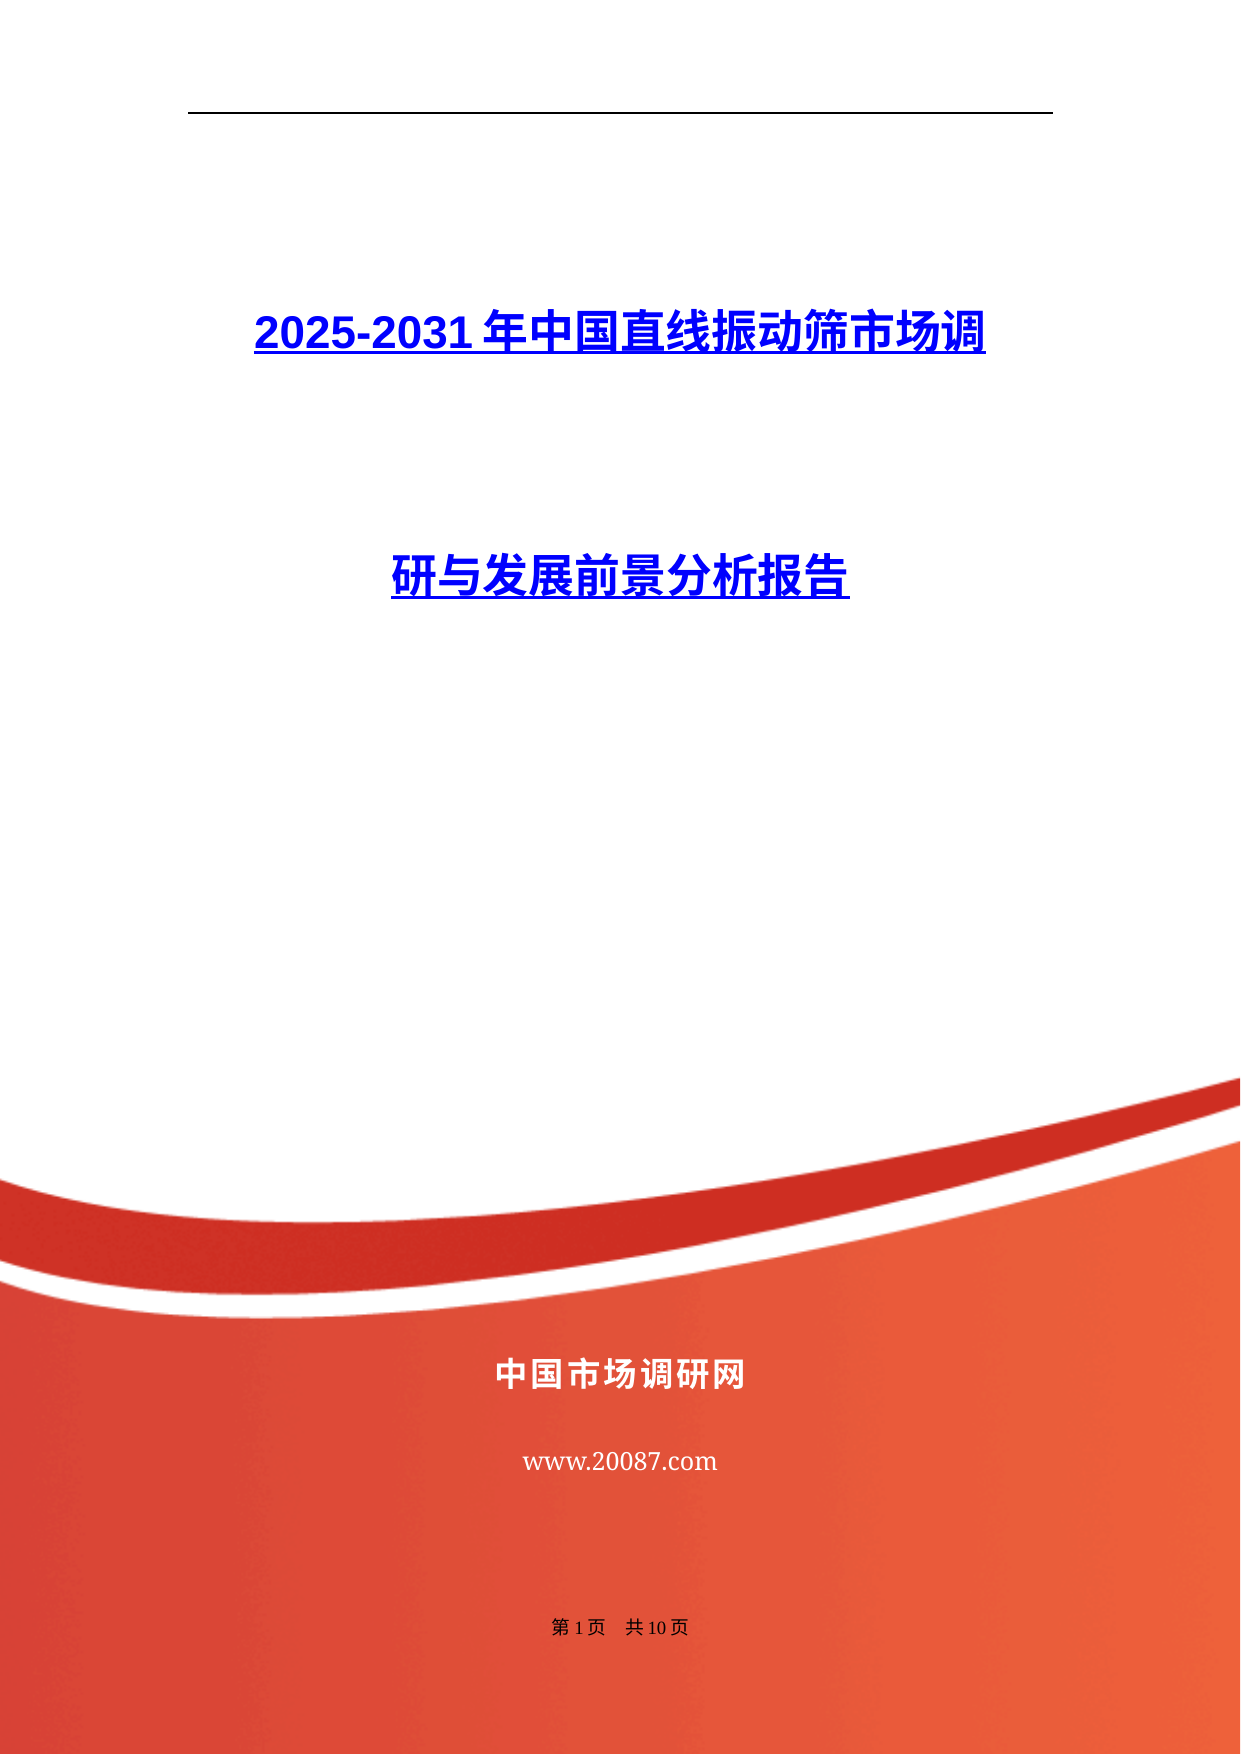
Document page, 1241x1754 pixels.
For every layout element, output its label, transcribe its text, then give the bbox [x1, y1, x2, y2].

picture [0, 1006, 1241, 1754]
subtitle 中国市场调研网 [187, 1339, 1053, 1404]
table_header 2025-2031年中国直线振动筛市场调研与发展前景分析报告 [188, 207, 1053, 773]
text www.20087.com [187, 1428, 1053, 1493]
